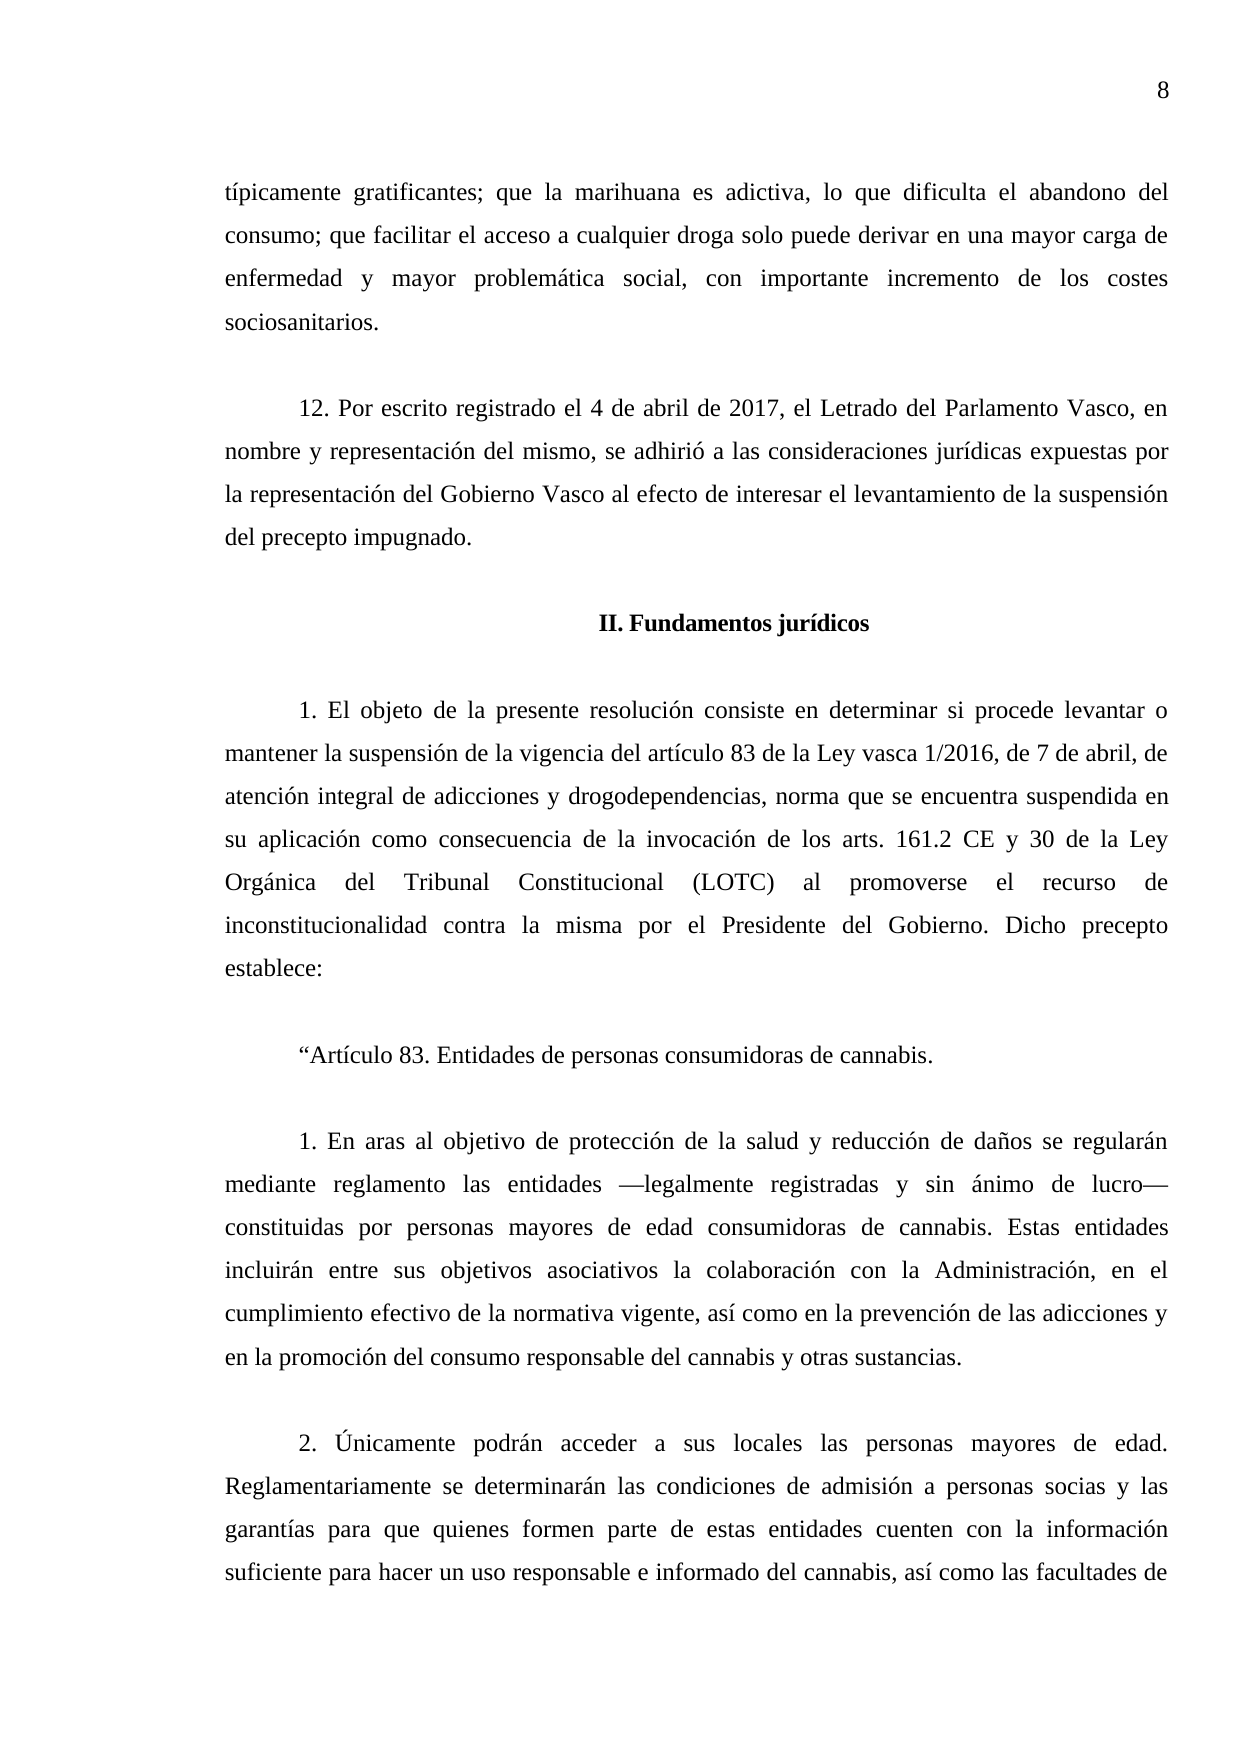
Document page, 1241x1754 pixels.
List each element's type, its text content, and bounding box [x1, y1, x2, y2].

subtitle II. Fundamentos jurídicos [224, 608, 1169, 637]
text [224, 1428, 1169, 1586]
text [224, 177, 1169, 335]
text 12. Por escrito registrado el 4 de abril de 2017, el Letrado del Parlamento Vasco, en nombre y representación del mismo, se adhirió a las consideraciones jurídicas expuestas por la representación del Gobierno Vasco al efecto de interesar el levantamiento de la suspensión del precepto impugnado. [224, 393, 1169, 551]
text 1. En aras al objetivo de protección de la salud y reducción de daños se regularán mediante reglamento las entidades —legalmente registradas y sin ánimo de lucro— constituidas por personas mayores de edad consumidoras de cannabis. Estas entidades incluirán entre sus objetivos asociativos la colaboración con la Administración, en el cumplimiento efectivo de la normativa vigente, así como en la prevención de las adicciones y en la promoción del consumo responsable del cannabis y otras sustancias. [224, 1126, 1169, 1370]
text 1. El objeto de la presente resolución consiste en determinar si procede levantar o mantener la suspensión de la vigencia del artículo 83 de la Ley vasca 1/2016, de 7 de abril, de atención integral de adicciones y drogodependencias, norma que se encuentra suspendida en su aplicación como consecuencia de la invocación de los arts. 161.2 CE y 30 de la Ley Orgánica del Tribunal Constitucional (LOTC) al promoverse el recurso de inconstitucionalidad contra la misma por el Presidente del Gobierno. Dicho precepto establece: [224, 695, 1169, 982]
text “Artículo 83. Entidades de personas consumidoras de cannabis. [224, 1040, 1169, 1068]
